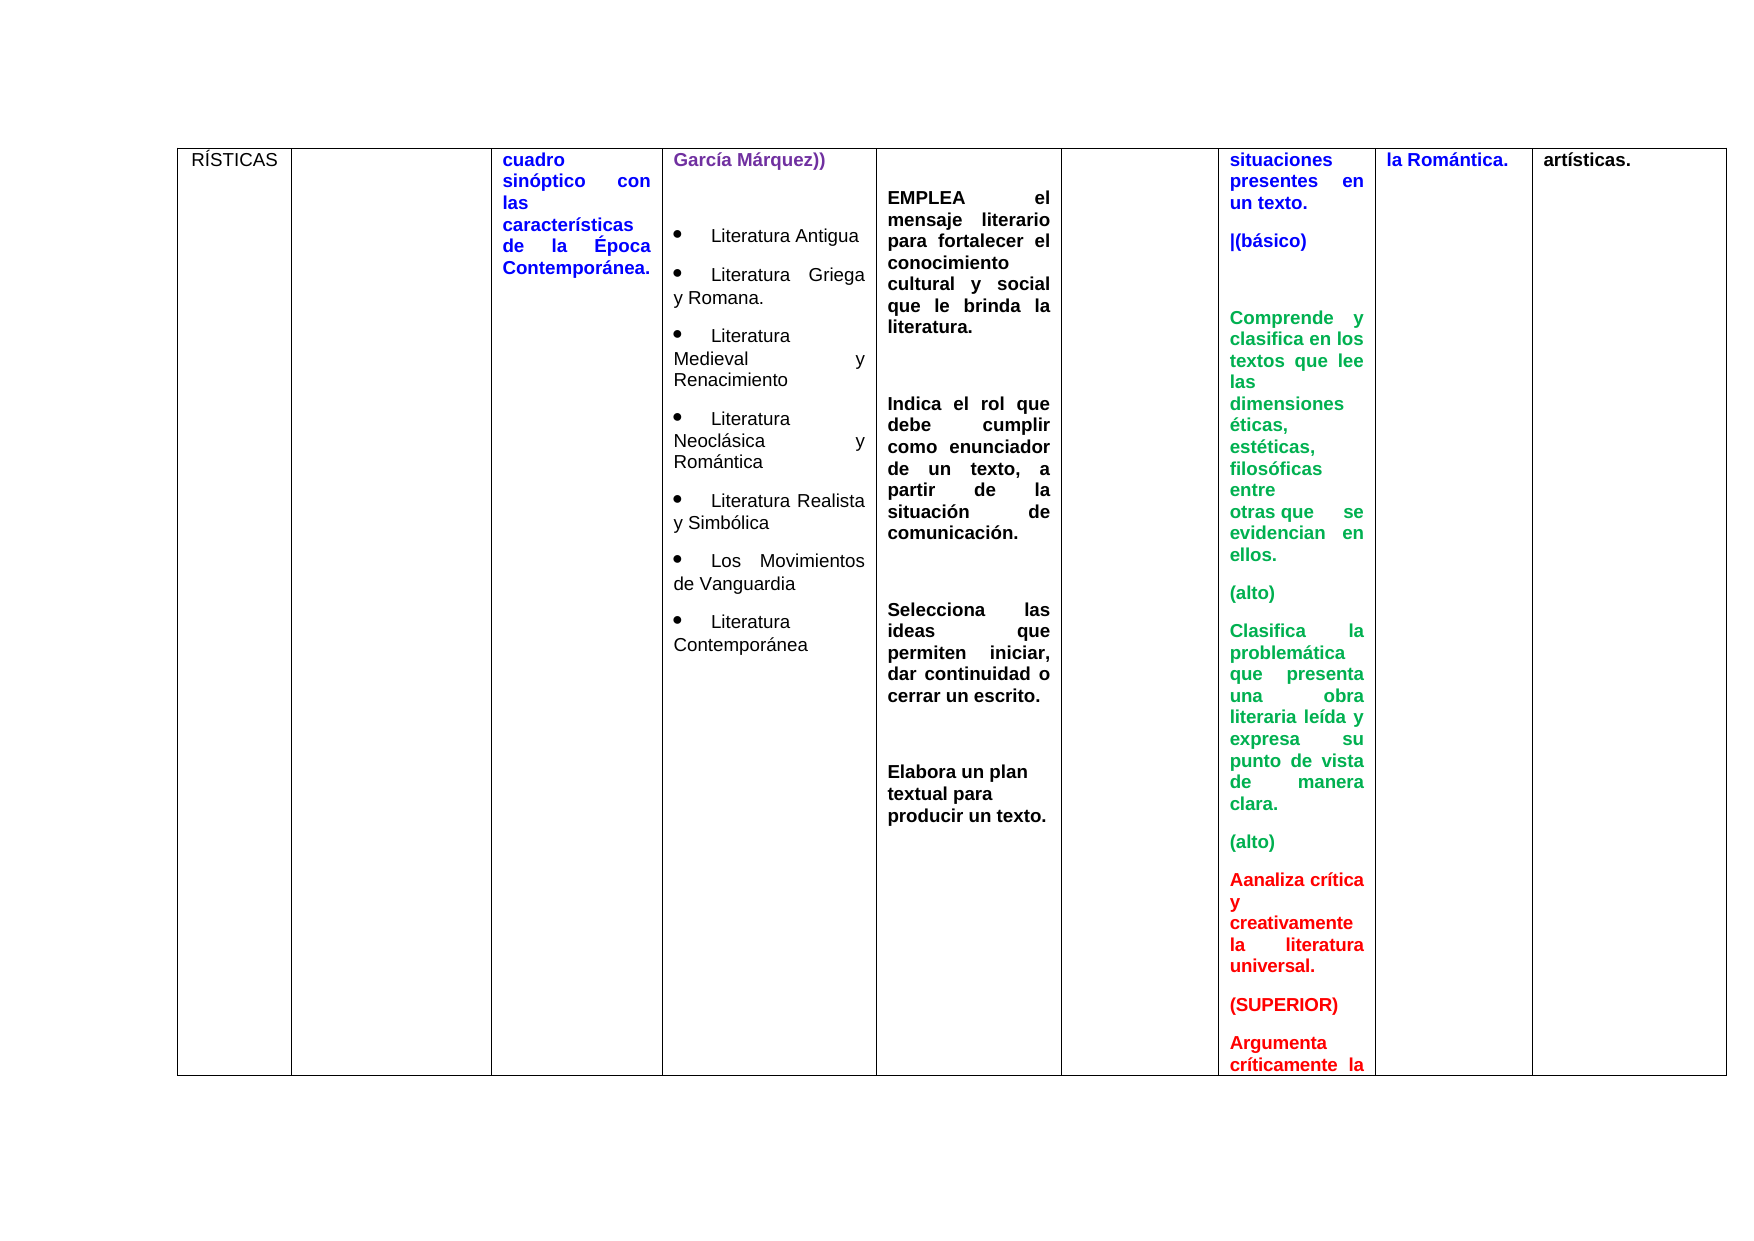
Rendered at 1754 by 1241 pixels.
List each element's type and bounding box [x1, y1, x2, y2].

table_cell [1062, 149, 1218, 1075]
table_cell [877, 149, 1061, 1075]
table_cell [492, 149, 662, 1075]
table_cell [1533, 149, 1726, 1075]
table_cell [1376, 149, 1532, 1075]
table_cell [663, 149, 876, 1075]
table_cell [1219, 149, 1375, 1075]
table_cell [178, 149, 291, 1075]
table_cell [292, 149, 491, 1075]
